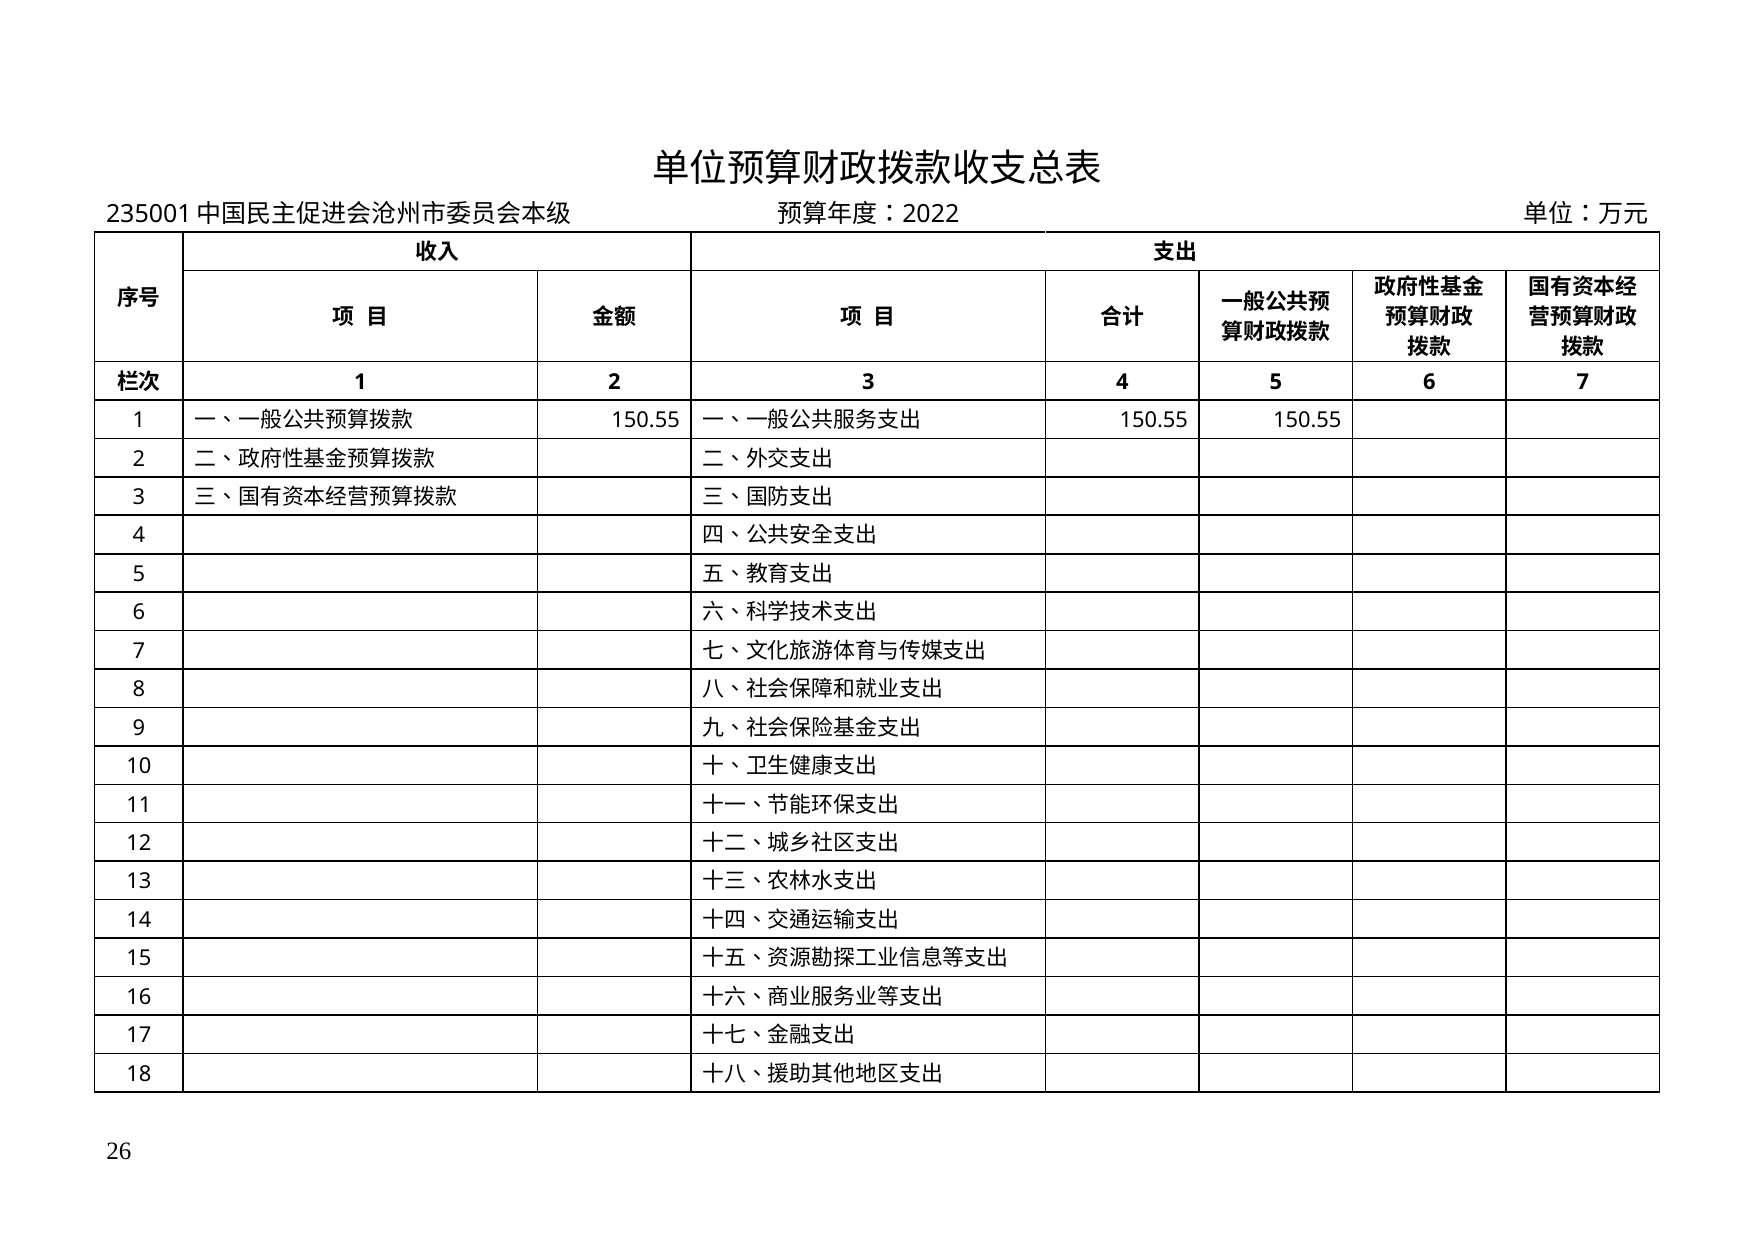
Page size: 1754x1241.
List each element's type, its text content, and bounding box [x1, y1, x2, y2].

table_cell 项 目 [184, 271, 537, 361]
table_cell [1200, 593, 1352, 630]
table_cell [538, 785, 690, 822]
table_cell 栏次 [95, 362, 182, 399]
table_cell [538, 862, 690, 899]
table_cell 1 [95, 401, 182, 437]
table_cell 一、一般公共服务支出 [692, 401, 1045, 437]
table_cell 十四、交通运输支出 [692, 900, 1045, 937]
table_cell [1353, 977, 1505, 1014]
table_cell 支出 [692, 233, 1659, 270]
table_cell [1046, 747, 1198, 783]
table_cell 六、科学技术支出 [692, 593, 1045, 630]
table_cell [1046, 977, 1198, 1014]
table_cell [184, 708, 537, 745]
table_cell 150.55 [538, 401, 690, 437]
table_cell [1046, 1016, 1198, 1052]
table_cell 10 [95, 747, 182, 783]
table_cell [1353, 670, 1505, 707]
table_cell [1507, 439, 1659, 476]
table_cell 12 [95, 823, 182, 860]
table_cell [1200, 939, 1352, 976]
table_cell 十五、资源勘探工业信息等支出 [692, 939, 1045, 976]
table_cell 三、国防支出 [692, 478, 1045, 514]
table_cell 三、国有资本经营预算拨款 [184, 478, 537, 514]
table_cell [1046, 478, 1198, 514]
table_cell 十二、城乡社区支出 [692, 823, 1045, 860]
table_cell 十六、商业服务业等支出 [692, 977, 1045, 1014]
table_cell [1046, 708, 1198, 745]
table_cell 二、政府性基金预算拨款 [184, 439, 537, 476]
table_cell 3 [692, 362, 1045, 399]
table_cell 五、教育支出 [692, 555, 1045, 591]
table_cell 十八、援助其他地区支出 [692, 1054, 1045, 1091]
table_cell [1046, 593, 1198, 630]
table_cell 8 [95, 670, 182, 707]
table_cell 金额 [538, 271, 690, 361]
table_cell 十、卫生健康支出 [692, 747, 1045, 783]
table_cell [1200, 478, 1352, 514]
table_cell [1507, 401, 1659, 437]
table_cell [1353, 939, 1505, 976]
table_cell [1507, 670, 1659, 707]
table_cell [1353, 555, 1505, 591]
table_cell [1200, 785, 1352, 822]
table_cell 政府性基金预算财政 拨款 [1353, 271, 1505, 361]
table_cell [538, 439, 690, 476]
table_cell [1046, 1054, 1198, 1091]
table_cell [1200, 708, 1352, 745]
table_cell [1353, 1016, 1505, 1052]
table_cell [1046, 900, 1198, 937]
table_cell 15 [95, 939, 182, 976]
table_cell [184, 785, 537, 822]
table_cell 4 [95, 516, 182, 553]
table_cell 十三、农林水支出 [692, 862, 1045, 899]
table_cell [1200, 823, 1352, 860]
table_cell [538, 555, 690, 591]
table_cell 八、社会保障和就业支出 [692, 670, 1045, 707]
table_cell 6 [1353, 362, 1505, 399]
table_cell 二、外交支出 [692, 439, 1045, 476]
table_cell 7 [1507, 362, 1659, 399]
table_cell 150.55 [1200, 401, 1352, 437]
table_cell [1507, 631, 1659, 668]
table_cell [538, 747, 690, 783]
table_cell [1200, 1016, 1352, 1052]
table_cell 3 [95, 478, 182, 514]
table_cell [184, 555, 537, 591]
table_cell 十七、金融支出 [692, 1016, 1045, 1052]
table_cell [1353, 785, 1505, 822]
table_cell 九、社会保险基金支出 [692, 708, 1045, 745]
table_cell [1353, 516, 1505, 553]
table_cell [1046, 631, 1198, 668]
table_cell [1200, 977, 1352, 1014]
table_cell [538, 516, 690, 553]
table_cell 9 [95, 708, 182, 745]
table_cell 收入 [184, 233, 690, 270]
table_cell [1200, 747, 1352, 783]
table_cell [1200, 439, 1352, 476]
table_cell 14 [95, 900, 182, 937]
table_cell [1507, 1054, 1659, 1091]
table_cell 合计 [1046, 271, 1198, 361]
table_cell [1046, 516, 1198, 553]
table_cell [1507, 516, 1659, 553]
table_cell [1200, 631, 1352, 668]
table_cell [1046, 862, 1198, 899]
table_cell [538, 939, 690, 976]
table_cell [1507, 823, 1659, 860]
table_cell [538, 593, 690, 630]
table_cell 七、文化旅游体育与传媒支出 [692, 631, 1045, 668]
table_cell [1507, 977, 1659, 1014]
table_cell [1353, 747, 1505, 783]
table_cell 2 [538, 362, 690, 399]
table_cell [1507, 785, 1659, 822]
table_cell [1353, 631, 1505, 668]
table_cell [1353, 900, 1505, 937]
table_cell 16 [95, 977, 182, 1014]
table_cell [538, 1016, 690, 1052]
table_cell [1200, 900, 1352, 937]
table_cell [538, 708, 690, 745]
table_cell [184, 900, 537, 937]
table_cell [1046, 670, 1198, 707]
table_header 单位：万元 [1046, 195, 1659, 231]
table_header 预算年度：2022 [692, 195, 1045, 231]
table_header 235001中国民主促进会沧州市委员会本级 [95, 195, 690, 231]
table_cell 150.55 [1046, 401, 1198, 437]
table_cell [1353, 1054, 1505, 1091]
table_cell [1046, 555, 1198, 591]
table_cell [1507, 939, 1659, 976]
table_cell 5 [1200, 362, 1352, 399]
table_cell [184, 862, 537, 899]
table_cell [1353, 593, 1505, 630]
table_cell [1353, 439, 1505, 476]
table_cell [184, 593, 537, 630]
table_cell [1507, 555, 1659, 591]
table_cell [184, 977, 537, 1014]
table_cell [1200, 670, 1352, 707]
table_cell [1046, 439, 1198, 476]
table_cell 十一、节能环保支出 [692, 785, 1045, 822]
table_cell [1507, 900, 1659, 937]
table_cell [184, 823, 537, 860]
table_cell 18 [95, 1054, 182, 1091]
table_cell 2 [95, 439, 182, 476]
table_cell 四、公共安全支出 [692, 516, 1045, 553]
table_cell [1046, 823, 1198, 860]
table_cell [1353, 823, 1505, 860]
table_cell [1200, 1054, 1352, 1091]
table_cell 一般公共预算财政拨款 [1200, 271, 1352, 361]
table_cell [1507, 747, 1659, 783]
table_cell 一、一般公共预算拨款 [184, 401, 537, 437]
table_cell [538, 631, 690, 668]
table_cell [1200, 862, 1352, 899]
table_cell 11 [95, 785, 182, 822]
table_cell 项 目 [692, 271, 1045, 361]
table_cell [1200, 555, 1352, 591]
table_cell [184, 670, 537, 707]
table_cell [1507, 1016, 1659, 1052]
table_cell [1507, 862, 1659, 899]
table_cell [538, 1054, 690, 1091]
table_cell [538, 478, 690, 514]
table_cell 5 [95, 555, 182, 591]
table_cell [1353, 708, 1505, 745]
table_cell [538, 977, 690, 1014]
table_cell [184, 1054, 537, 1091]
table_cell 13 [95, 862, 182, 899]
table_cell 4 [1046, 362, 1198, 399]
table_cell [1507, 708, 1659, 745]
table_cell 1 [184, 362, 537, 399]
table_cell [184, 1016, 537, 1052]
table_cell [1353, 401, 1505, 437]
table_cell 7 [95, 631, 182, 668]
table_cell [184, 747, 537, 783]
table_cell [1046, 785, 1198, 822]
table_cell 国有资本经营预算财政拨款 [1507, 271, 1659, 361]
table_cell 序号 [95, 233, 182, 361]
table_cell [538, 900, 690, 937]
table_cell [1507, 593, 1659, 630]
table_cell [538, 670, 690, 707]
table_cell [538, 823, 690, 860]
table_cell 17 [95, 1016, 182, 1052]
table_cell [184, 516, 537, 553]
table_cell [1200, 516, 1352, 553]
table_cell 6 [95, 593, 182, 630]
table_cell [184, 631, 537, 668]
table_cell [1353, 478, 1505, 514]
text 单位预算财政拨款收支总表 [106, 142, 1648, 193]
table_cell [1353, 862, 1505, 899]
table_cell [184, 939, 537, 976]
table_cell [1046, 939, 1198, 976]
table_cell [1507, 478, 1659, 514]
